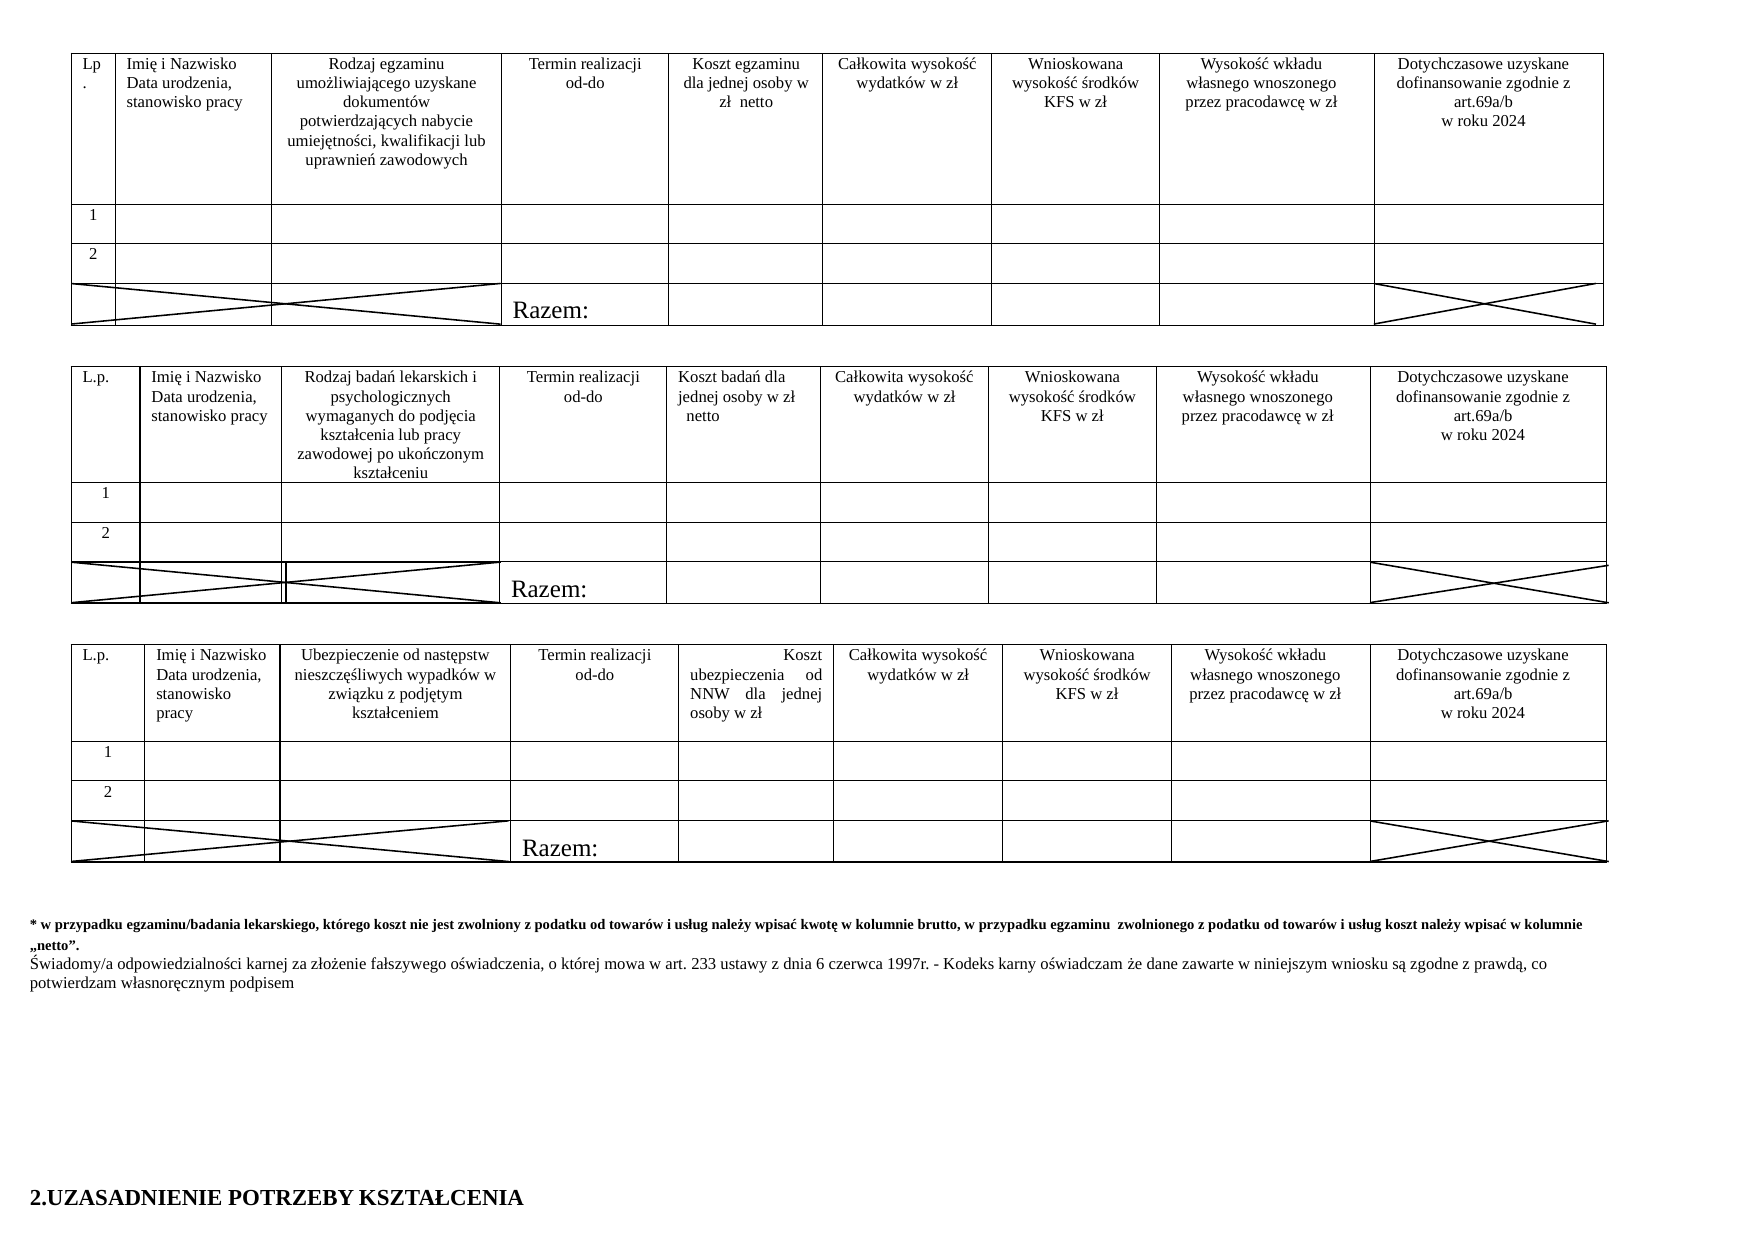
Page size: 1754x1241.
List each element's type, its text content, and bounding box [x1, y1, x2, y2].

table_cell [272, 205, 501, 243]
table_cell [1003, 742, 1171, 780]
table_header Wysokość wkładu własnego wnoszonego przez pracodawcę w zł [1157, 367, 1370, 482]
table_header L.p. [72, 367, 139, 482]
table_cell [669, 205, 822, 243]
table_cell 1 [72, 742, 144, 780]
table_cell 2 [72, 781, 144, 820]
table_cell [821, 523, 988, 561]
table_cell 1 [72, 205, 115, 243]
table_cell 1 [72, 483, 139, 522]
table_cell [272, 284, 475, 302]
table_cell [1375, 285, 1475, 322]
table_cell [141, 584, 281, 602]
table_cell [667, 562, 820, 603]
table_header Imię i Nazwisko Data urodzenia, stanowisko pracy [141, 367, 281, 482]
table_cell 2 [72, 523, 139, 561]
table_cell Razem: [502, 284, 668, 325]
table_header Wnioskowana wysokość środków KFS w zł [1003, 645, 1171, 741]
table_cell [1371, 742, 1606, 780]
table_cell [1157, 483, 1370, 522]
table_cell [667, 483, 820, 522]
table_header Wnioskowana wysokość środków KFS w zł [992, 54, 1159, 204]
table_cell [287, 584, 473, 602]
table_cell [1157, 562, 1370, 603]
table_header Dotychczasowe uzyskane dofinansowanie zgodnie z art.69a/b w roku 2024 [1371, 367, 1606, 482]
table_cell [1172, 781, 1370, 820]
table_cell [1160, 284, 1374, 325]
table_cell [287, 563, 471, 581]
table_cell [1381, 821, 1597, 840]
table_cell [679, 821, 833, 861]
table_cell [500, 523, 666, 561]
table_cell [502, 244, 668, 282]
table_cell [303, 285, 501, 323]
table_cell [1172, 821, 1370, 861]
table_cell [272, 244, 501, 282]
table_header Imię i Nazwisko Data urodzenia, stanowisko pracy [116, 54, 271, 204]
table_cell [145, 781, 279, 820]
table_cell [1380, 562, 1606, 582]
table_cell [145, 742, 279, 780]
table_cell [1499, 823, 1606, 860]
table_cell [99, 563, 139, 567]
table_header Całkowita wysokość wydatków w zł [821, 367, 988, 482]
table_header Całkowita wysokość wydatków w zł [823, 54, 991, 204]
table_cell [96, 856, 144, 861]
table_cell [72, 822, 144, 860]
table_cell [834, 821, 1002, 861]
table_header Ubezpieczenie od następstw nieszczęśliwych wypadków w związku z podjętym kształceniem [281, 645, 510, 741]
table_cell [1387, 284, 1582, 302]
table_cell [116, 244, 271, 282]
table_cell [1379, 585, 1599, 603]
table_cell [1371, 823, 1479, 860]
table_cell [1371, 781, 1606, 820]
table_cell [992, 205, 1159, 243]
table_cell [823, 205, 991, 243]
table_cell [502, 205, 668, 243]
table_cell [1375, 244, 1603, 282]
table_cell [821, 562, 988, 603]
table_cell [679, 781, 833, 820]
table_cell [834, 781, 1002, 820]
table_cell [116, 205, 271, 243]
table_header Wysokość wkładu własnego wnoszonego przez pracodawcę w zł [1172, 645, 1370, 741]
table_cell [679, 742, 833, 780]
table_cell [145, 821, 279, 839]
table_header Termin realizacji od-do [500, 367, 666, 482]
table_cell [141, 563, 281, 581]
table_cell [1371, 564, 1484, 601]
table_cell Razem: [500, 562, 666, 603]
table_cell [1160, 244, 1374, 282]
table_cell [1503, 567, 1606, 601]
table_cell [92, 821, 144, 826]
table_cell [72, 285, 115, 323]
table_cell [821, 483, 988, 522]
table_cell [669, 284, 822, 325]
table_cell [669, 244, 822, 282]
table_header Termin realizacji od-do [511, 645, 678, 741]
table_cell [823, 284, 991, 325]
table_cell [1172, 742, 1370, 780]
table_cell [1003, 821, 1171, 861]
table_cell [1494, 284, 1603, 325]
table_header Termin realizacji od-do [502, 54, 668, 204]
table_header Dotychczasowe uzyskane dofinansowanie zgodnie z art.69a/b w roku 2024 [1371, 645, 1606, 741]
table_header Koszt badań dla jednej osoby w zł netto [667, 367, 820, 482]
table_cell [141, 570, 271, 595]
table_cell [116, 289, 268, 318]
table_header Lp. [72, 54, 115, 204]
table_cell [1003, 781, 1171, 820]
table_cell [1371, 523, 1606, 561]
table_cell [116, 284, 271, 301]
table_cell [511, 781, 678, 820]
table_cell [141, 523, 281, 561]
table_cell Razem: [511, 821, 678, 861]
table_cell [307, 821, 510, 861]
table_cell [992, 244, 1159, 282]
table_cell [1160, 205, 1374, 243]
table_cell [500, 483, 666, 522]
table_cell [511, 742, 678, 780]
text Świadomy/a odpowiedzialności karnej za złożenie fałszywego oświadczenia, o której mowa w art. 233 ustawy z dnia 6 czerwca 1997r. - Kodeks karny oświadczam że dane zawarte w niniejszym wniosku są zgodne z prawdą, co potwierdzam własnoręcznym podpisem [29, 954, 1739, 992]
table_cell [282, 483, 499, 522]
table_cell [989, 483, 1156, 522]
table_cell [81, 321, 115, 325]
table_header Całkowita wysokość wydatków w zł [834, 645, 1002, 741]
text 2.UZASADNIENIE POTRZEBY KSZTAŁCENIA [29, 1184, 1739, 1210]
table_cell [989, 523, 1156, 561]
table_cell [281, 821, 487, 840]
table_cell [1379, 305, 1590, 325]
table_cell [1384, 843, 1594, 861]
table_cell [272, 305, 490, 325]
table_header Rodzaj egzaminu umożliwiającego uzyskane dokumentów potwierdzających nabycie umiejętności, kwalifikacji lub uprawnień zawodowych [272, 54, 501, 204]
table_cell [281, 742, 510, 780]
table_cell [300, 564, 499, 601]
table_cell [72, 564, 139, 601]
table_cell [992, 284, 1159, 325]
table_cell [989, 562, 1156, 603]
text * w przypadku egzaminu/badania lekarskiego, którego koszt nie jest zwolniony z podatku od towarów i usług należy wpisać kwotę w kolumnie brutto, w przypadku egzaminu zwolnionego z podatku od towarów i usług koszt należy wpisać w kolumnie „netto”. [29, 912, 1739, 954]
table_cell [145, 844, 279, 861]
table_cell 2 [72, 244, 115, 282]
table_cell [834, 742, 1002, 780]
table_header Dotychczasowe uzyskane dofinansowanie zgodnie z art.69a/b w roku 2024 [1375, 54, 1603, 204]
table_header Koszt egzaminu dla jednej osoby w zł netto [669, 54, 822, 204]
table_header Koszt ubezpieczenia od NNW dla jednej osoby w zł [679, 645, 833, 741]
table_cell [667, 523, 820, 561]
table_cell [98, 598, 139, 602]
table_cell [1371, 483, 1606, 522]
table_cell [282, 523, 499, 561]
table_cell [116, 307, 271, 325]
table_header Imię i Nazwisko Data urodzenia, stanowisko pracy [145, 645, 279, 741]
table_header L.p. [72, 645, 144, 741]
table_header Wnioskowana wysokość środków KFS w zł [989, 367, 1156, 482]
table_cell [141, 483, 281, 522]
table_cell [1375, 205, 1603, 243]
table_header Wysokość wkładu własnego wnoszonego przez pracodawcę w zł [1160, 54, 1374, 204]
table_cell [281, 843, 483, 861]
table_cell [1157, 523, 1370, 561]
table_cell [145, 829, 272, 853]
table_cell [823, 244, 991, 282]
table_cell [281, 781, 510, 820]
table_header Rodzaj badań lekarskich i psychologicznych wymaganych do podjęcia kształcenia lub pracy zawodowej po ukończonym kształceniu [282, 367, 499, 482]
